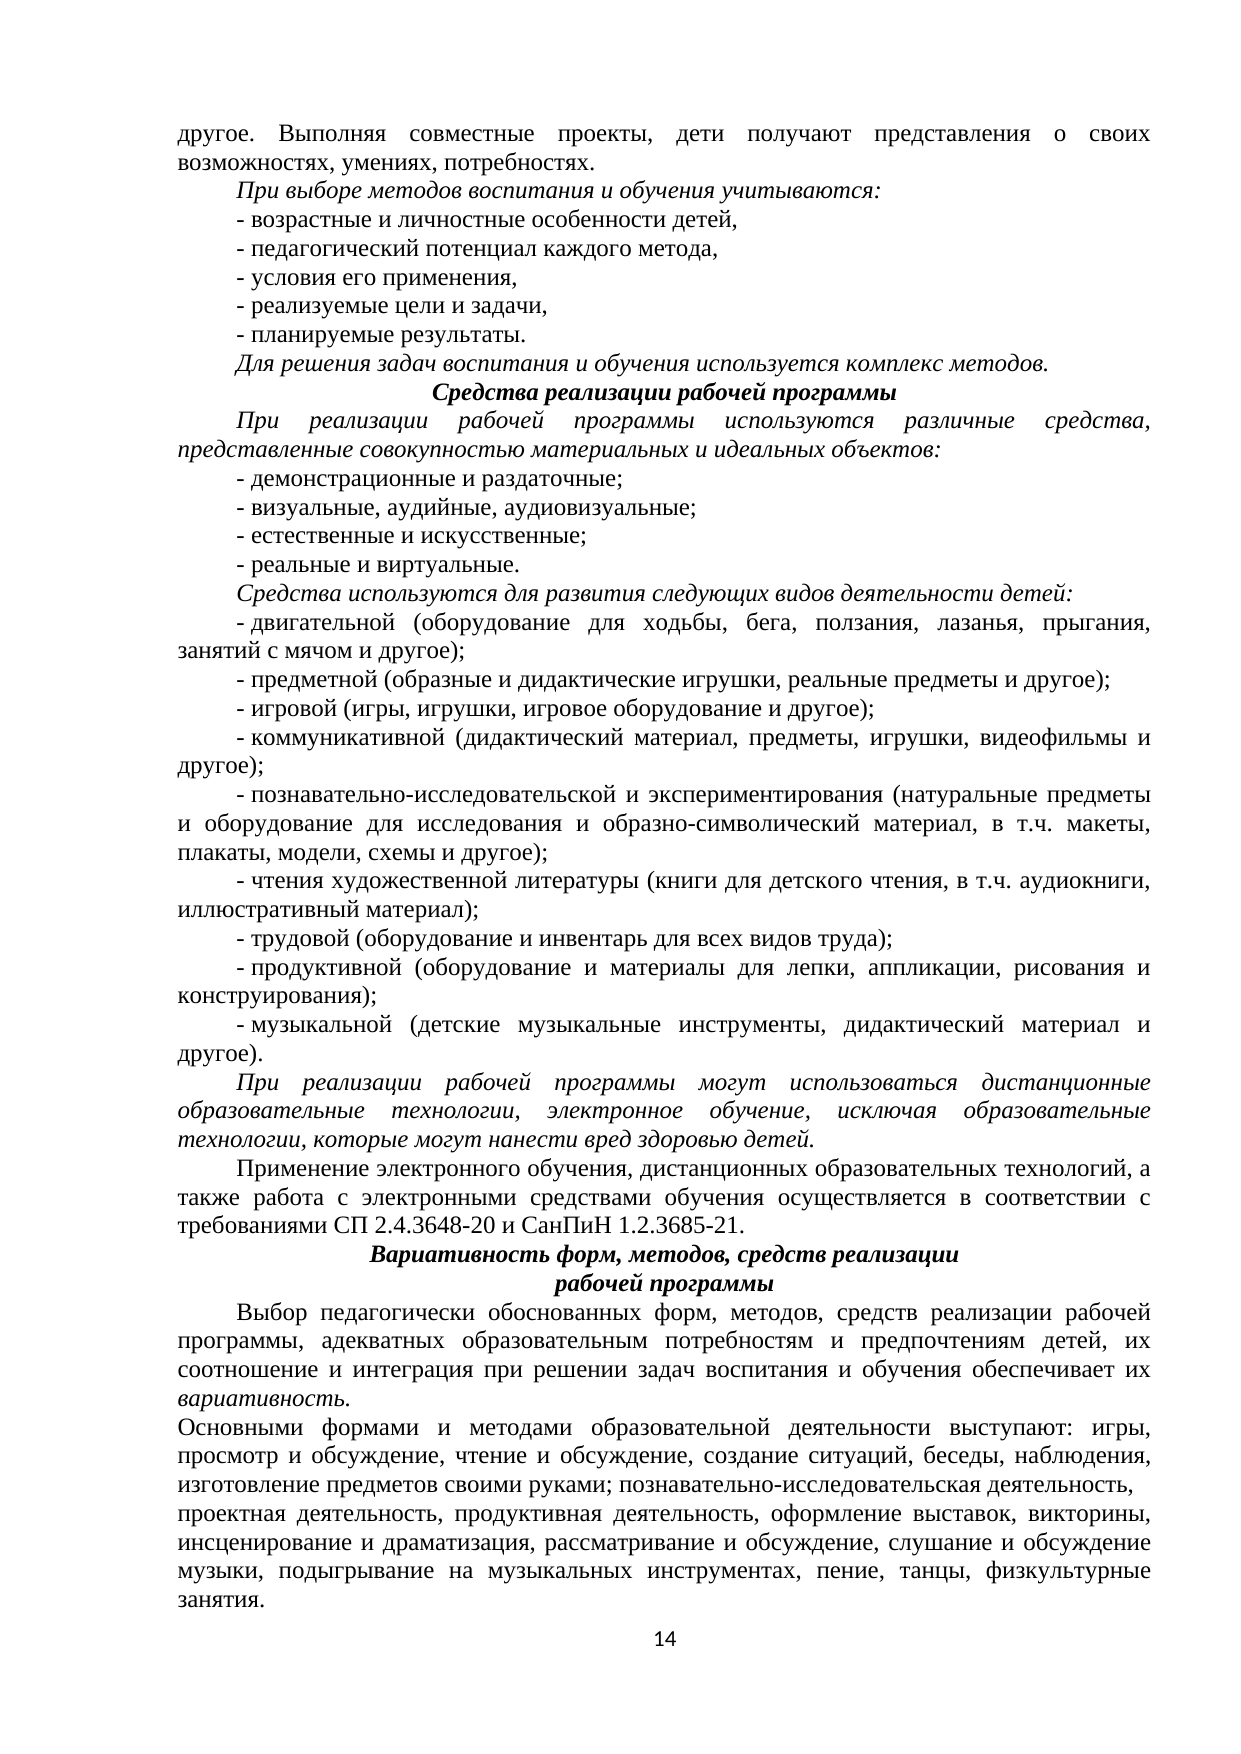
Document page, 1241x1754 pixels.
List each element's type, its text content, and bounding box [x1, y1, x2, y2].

text Средства реализации рабочей программы [177, 377, 1152, 406]
text - игровой (игры, игрушки, игровое оборудование и другое); [177, 693, 1152, 722]
text При выборе методов воспитания и обучения учитываются: [177, 176, 1152, 204]
text - трудовой (оборудование и инвентарь для всех видов труда); [177, 923, 1152, 952]
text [177, 118, 1152, 176]
text проектная деятельность, продуктивная деятельность, оформление выставок, викторины, инсценирование и драматизация, рассматривание и обсуждение, слушание и обсуждение музыки, подыгрывание на музыкальных инструментах, пение, танцы, физкультурные занятия. [177, 1498, 1152, 1613]
text При реализации рабочей программы могут использоваться дистанционные образовательные технологии, электронное обучение, исключая образовательные технологии, которые могут нанести вред здоровью детей. [177, 1067, 1152, 1153]
text - познавательно-исследовательской и экспериментирования (натуральные предметы и оборудование для исследования и образно-символический материал, в т.ч. макеты, плакаты, модели, схемы и другое); [177, 779, 1152, 866]
text Основными формами и методами образовательной деятельности выступают: игры, просмотр и обсуждение, чтение и обсуждение, создание ситуаций, беседы, наблюдения, изготовление предметов своими руками; познавательно-исследовательская деятельность, [177, 1412, 1152, 1498]
text - педагогический потенциал каждого метода, [177, 233, 1152, 262]
text - возрастные и личностные особенности детей, [177, 204, 1152, 233]
text - двигательной (оборудование для ходьбы, бега, ползания, лазанья, прыгания, занятий с мячом и другое); [177, 607, 1152, 664]
text - визуальные, аудийные, аудиовизуальные; [177, 492, 1152, 521]
text Средства используются для развития следующих видов деятельности детей: [177, 578, 1152, 607]
text - коммуникативной (дидактический материал, предметы, игрушки, видеофильмы и другое); [177, 722, 1152, 779]
text - предметной (образные и дидактические игрушки, реальные предметы и другое); [177, 664, 1152, 693]
text - демонстрационные и раздаточные; [177, 463, 1152, 492]
text Выбор педагогически обоснованных форм, методов, средств реализации рабочей программы, адекватных образовательным потребностям и предпочтениям детей, их соотношение и интеграция при решении задач воспитания и обучения обеспечивает их вариативность. [177, 1297, 1152, 1412]
text - продуктивной (оборудование и материалы для лепки, аппликации, рисования и конструирования); [177, 952, 1152, 1009]
text - музыкальной (детские музыкальные инструменты, дидактический материал и другое). [177, 1009, 1152, 1067]
text - реализуемые цели и задачи, [177, 291, 1152, 319]
text - реальные и виртуальные. [177, 549, 1152, 578]
text - планируемые результаты. [177, 319, 1152, 348]
text - чтения художественной литературы (книги для детского чтения, в т.ч. аудиокниги, иллюстративный материал); [177, 866, 1152, 923]
text Для решения задач воспитания и обучения используется комплекс методов. [177, 348, 1152, 377]
text - естественные и искусственные; [177, 521, 1152, 549]
text - условия его применения, [177, 262, 1152, 291]
text рабочей программы [177, 1268, 1152, 1297]
text Вариативность форм, методов, средств реализации [177, 1239, 1152, 1268]
text При реализации рабочей программы используются различные средства, представленные совокупностью материальных и идеальных объектов: [177, 406, 1152, 463]
text Применение электронного обучения, дистанционных образовательных технологий, а также работа с электронными средствами обучения осуществляется в соответствии с требованиями СП 2.4.3648-20 и СанПиН 1.2.3685-21. [177, 1153, 1152, 1239]
